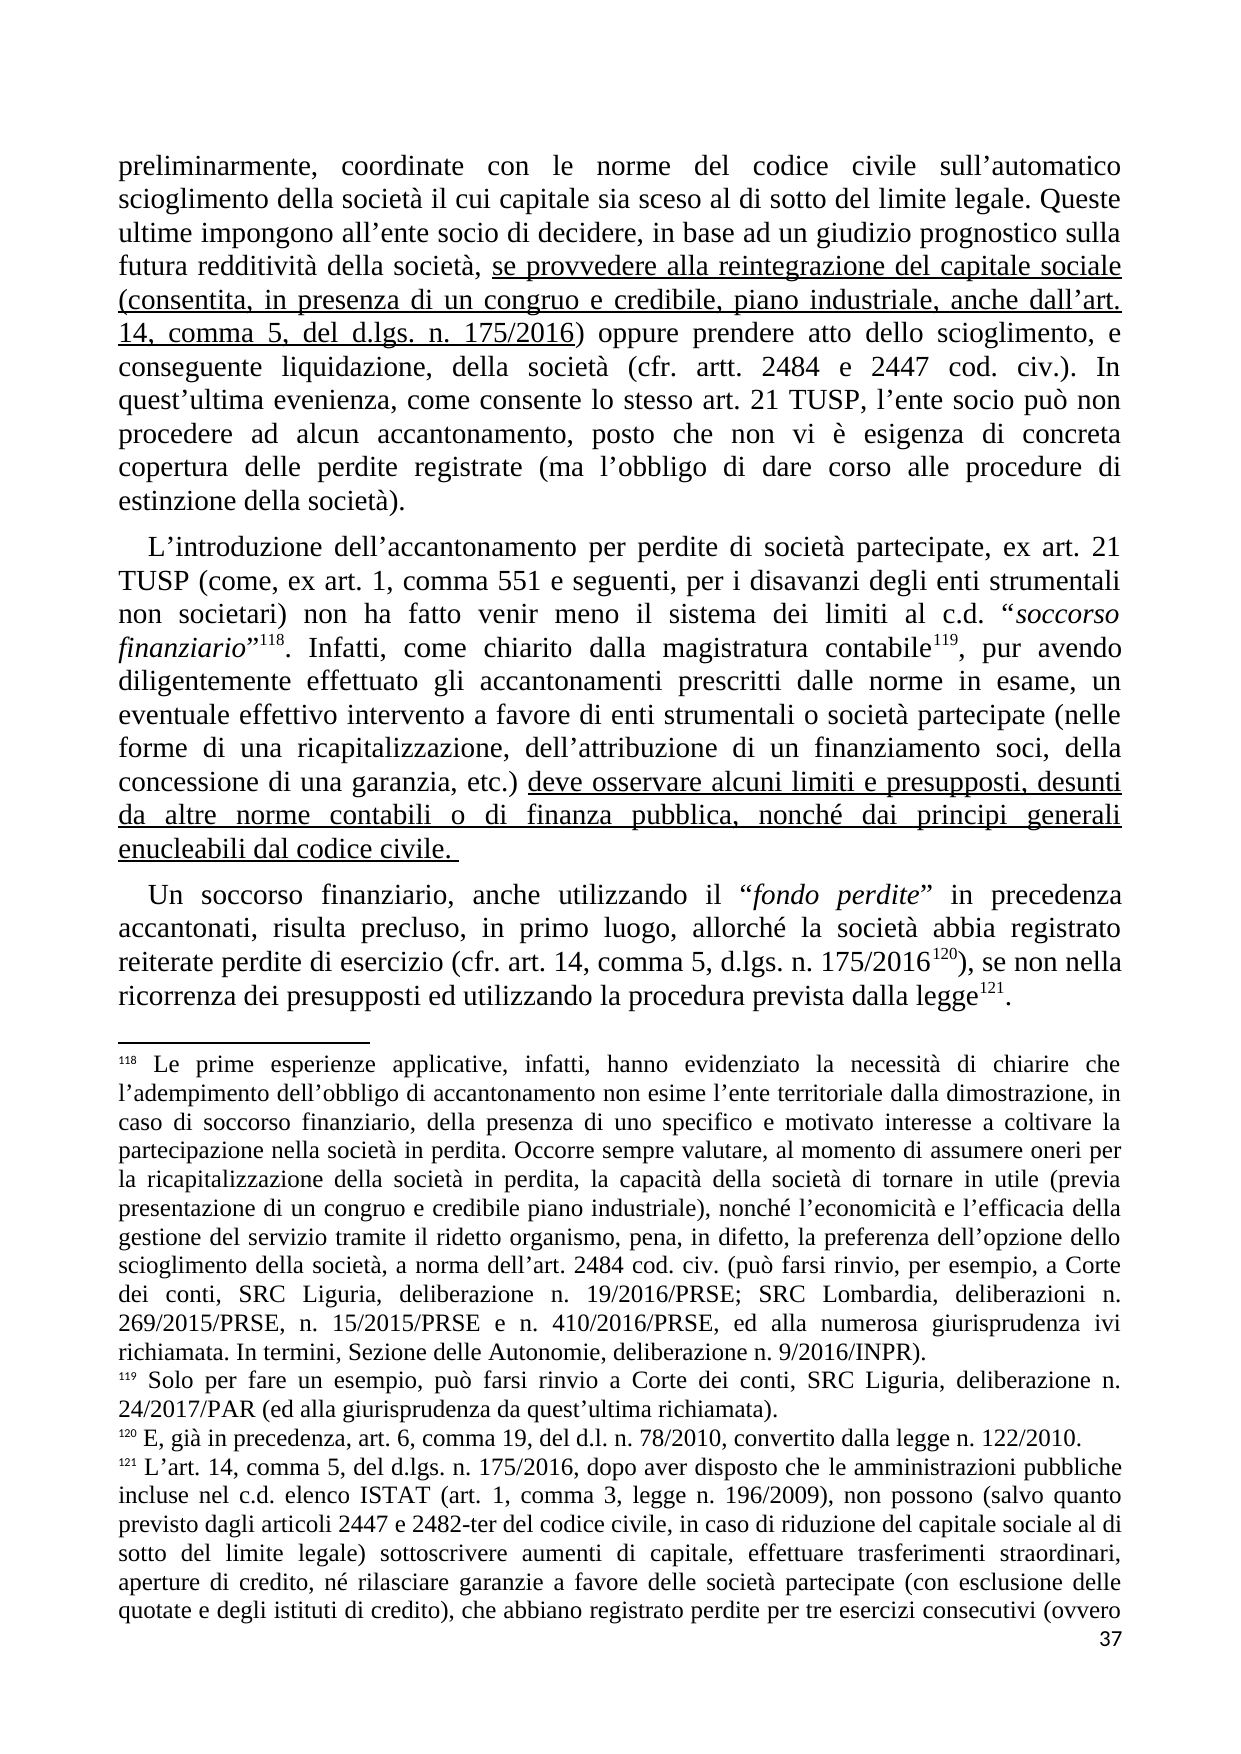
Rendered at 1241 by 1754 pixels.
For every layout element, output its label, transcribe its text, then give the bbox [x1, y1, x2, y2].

text In questo contesto l’introduzione della disciplina in esame (art. 21 d.lgs. n. 175/2016 e art. 1, commi 551 e seguenti, legge n. 147/2013) non ha significato il venir meno del sistema di limiti, individuato dalla stessa giurisprudenza contabile, con riguardo alla possibilità per gli enti locali di effettuare operazioni di soccorso finanziario a favore delle proprie partecipate. Le citate disposizioni vanno, infatti, preliminarmente, coordinate con le norme del codice civile sull’automatico scioglimento della società il cui capitale sia sceso al di sotto del limite legale. Queste ultime impongono all’ente socio di decidere, in base ad un giudizio prognostico sulla futura redditività della società, se provvedere alla reintegrazione del capitale sociale (consentita, in presenza di un congruo e credibile, piano industriale, anche dall’art. 14, comma 5, del d.lgs. n. 175/2016) oppure prendere atto dello scioglimento, e conseguente liquidazione, della società (cfr. artt. 2484 e 2447 cod. civ.). In quest’ultima evenienza, come consente lo stesso art. 21 TUSP, l’ente socio può non procedere ad alcun accantonamento, posto che non vi è esigenza di concreta copertura delle perdite registrate (ma l’obbligo di dare corso alle procedure di estinzione della società). [118, 313, 1122, 517]
text L’introduzione dell’accantonamento per perdite di società partecipate, ex art. 21 TUSP (come, ex art. 1, comma 551 e seguenti, per i disavanzi degli enti strumentali non societari) non ha fatto venir meno il sistema dei limiti al c.d. “soccorso finanziario”. Infatti, come chiarito dalla magistratura contabile, pur avendo diligentemente effettuato gli accantonamenti prescritti dalle norme in esame, un eventuale effettivo intervento a favore di enti strumentali o società partecipate (nelle forme di una ricapitalizzazione, dell’attribuzione di un finanziamento soci, della concessione di una garanzia, etc.) deve osservare alcuni limiti e presupposti, desunti da altre norme contabili o di finanza pubblica, nonché dai principi generali enucleabili dal codice civile. [118, 529, 1122, 826]
text Un soccorso finanziario, anche utilizzando il “fondo perdite” in precedenza accantonati, risulta precluso, in primo luogo, allorché la società abbia registrato reiterate perdite di esercizio (cfr. art. 14, comma 5, d.lgs. n. 175/2016), se non nella ricorrenza dei presupposti ed utilizzando la procedura prevista dalla legge. [118, 877, 1122, 1011]
text In questo contesto l’introduzione della disciplina in esame (art. 21 d.lgs. n. 175/2016 e art. 1, commi 551 e seguenti, legge n. 147/2013) non ha significato il venir meno del sistema di limiti, individuato dalla stessa giurisprudenza contabile, con riguardo alla possibilità per gli enti locali di effettuare operazioni di soccorso finanziario a favore delle proprie partecipate. Le citate disposizioni vanno, infatti, preliminarmente, coordinate con le norme del codice civile sull’automatico scioglimento della società il cui capitale sia sceso al di sotto del limite legale. Queste ultime impongono all’ente socio di decidere, in base ad un giudizio prognostico sulla futura redditività della società, se provvedere alla reintegrazione del capitale sociale (consentita, in presenza di un congruo e credibile, piano industriale, anche dall’art. 14, comma 5, del d.lgs. n. 175/2016) oppure prendere atto dello scioglimento, e conseguente liquidazione, della società (cfr. artt. 2484 e 2447 cod. civ.). In quest’ultima evenienza, come consente lo stesso art. 21 TUSP, l’ente socio può non procedere ad alcun accantonamento, posto che non vi è esigenza di concreta copertura delle perdite registrate (ma l’obbligo di dare corso alle procedure di estinzione della società). [118, 148, 1122, 311]
